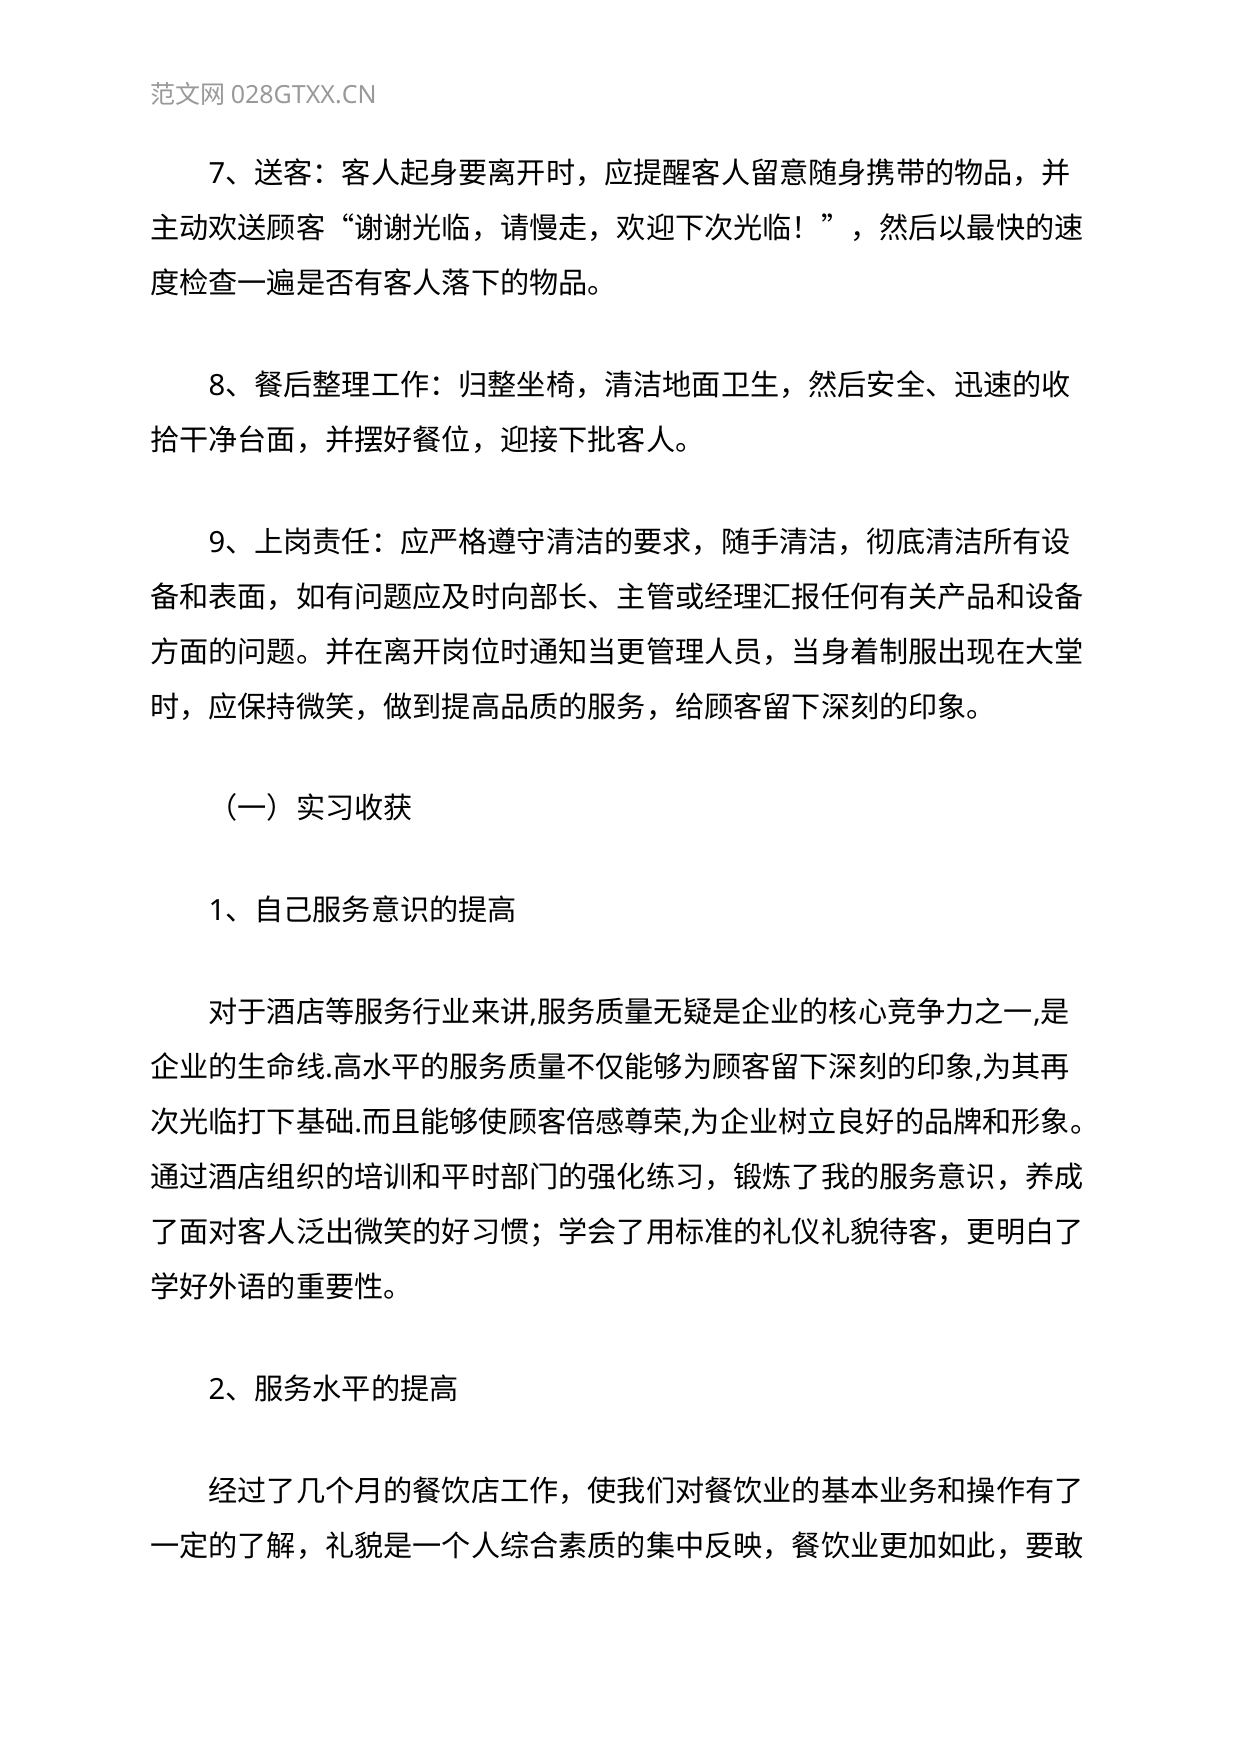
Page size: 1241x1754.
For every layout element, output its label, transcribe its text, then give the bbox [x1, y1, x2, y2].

text 2、服务水平的提高 [150, 1365, 1090, 1408]
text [150, 1467, 1090, 1564]
text （一）实习收获 [150, 785, 1090, 827]
text 8、餐后整理工作：归整坐椅，清洁地面卫生，然后安全、迅速的收拾干净台面，并摆好餐位，迎接下批客人。 [150, 362, 1090, 459]
text 7、送客：客人起身要离开时，应提醒客人留意随身携带的物品，并主动欢送顾客“谢谢光临，请慢走，欢迎下次光临！”，然后以最快的速度检查一遍是否有客人落下的物品。 [150, 150, 1090, 302]
text 1、自己服务意识的提高 [150, 887, 1090, 929]
text 对于酒店等服务行业来讲,服务质量无疑是企业的核心竞争力之一,是企业的生命线.高水平的服务质量不仅能够为顾客留下深刻的印象,为其再次光临打下基础.而且能够使顾客倍感尊荣,为企业树立良好的品牌和形象。通过酒店组织的培训和平时部门的强化练习，锻炼了我的服务意识，养成了面对客人泛出微笑的好习惯；学会了用标准的礼仪礼貌待客，更明白了学好外语的重要性。 [150, 989, 1090, 1306]
text 9、上岗责任：应严格遵守清洁的要求，随手清洁，彻底清洁所有设备和表面，如有问题应及时向部长、主管或经理汇报任何有关产品和设备方面的问题。并在离开岗位时通知当更管理人员，当身着制服出现在大堂时，应保持微笑，做到提高品质的服务，给顾客留下深刻的印象。 [150, 518, 1090, 726]
